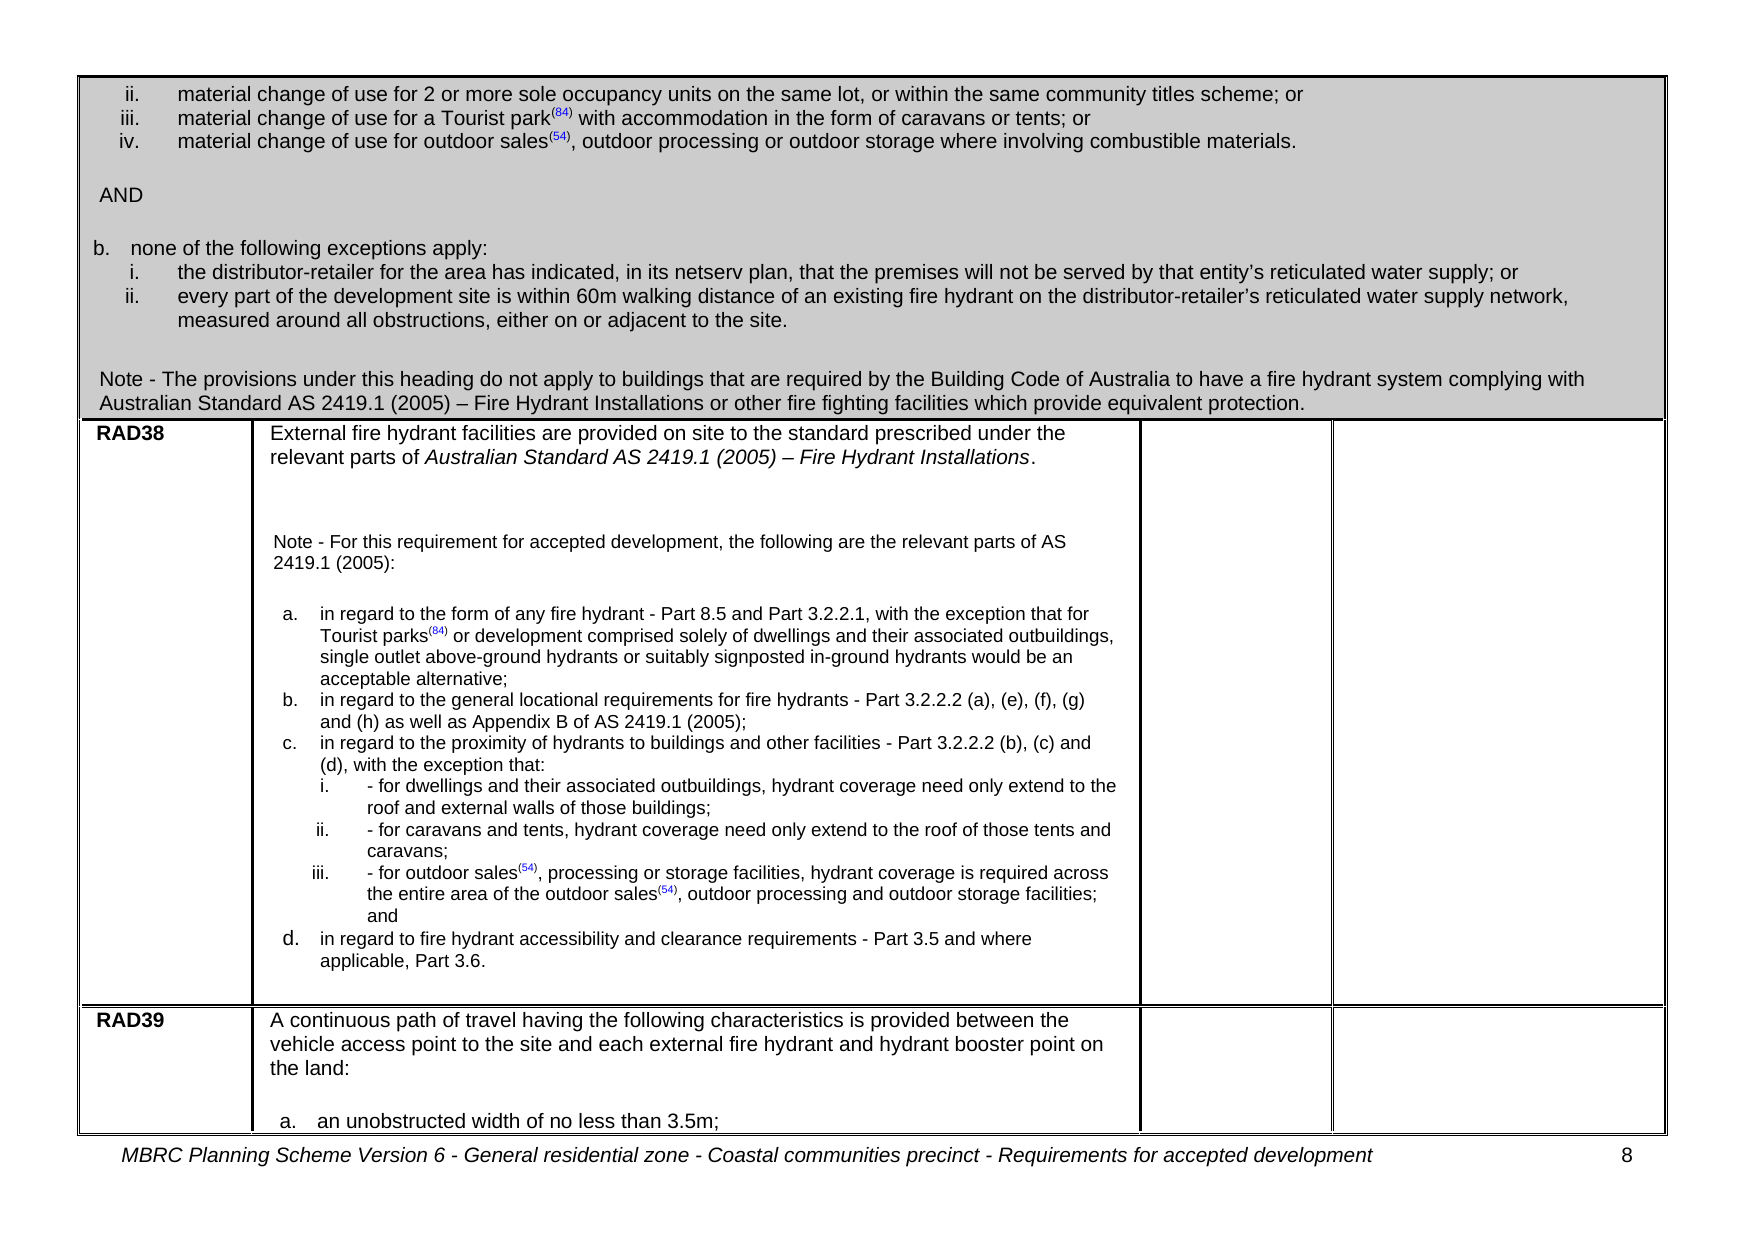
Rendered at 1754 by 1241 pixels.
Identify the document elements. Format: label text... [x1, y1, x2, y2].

table_cell [1333, 1004, 1665, 1132]
table_cell [1140, 1008, 1333, 1132]
table_cell RAD38 [78, 418, 251, 1004]
table_cell Fire services [80, 78, 1664, 418]
table_cell External fire hydrant facilities are provided on site to the standard prescribed under the relevant parts of Australian Standard AS 2419.1 (2005) – Fire Hydrant Installations. [254, 421, 1139, 1004]
table_cell [1142, 421, 1331, 1004]
table_cell RAD39 [80, 1004, 252, 1132]
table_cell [252, 1008, 1140, 1132]
table_cell [1334, 418, 1666, 1004]
